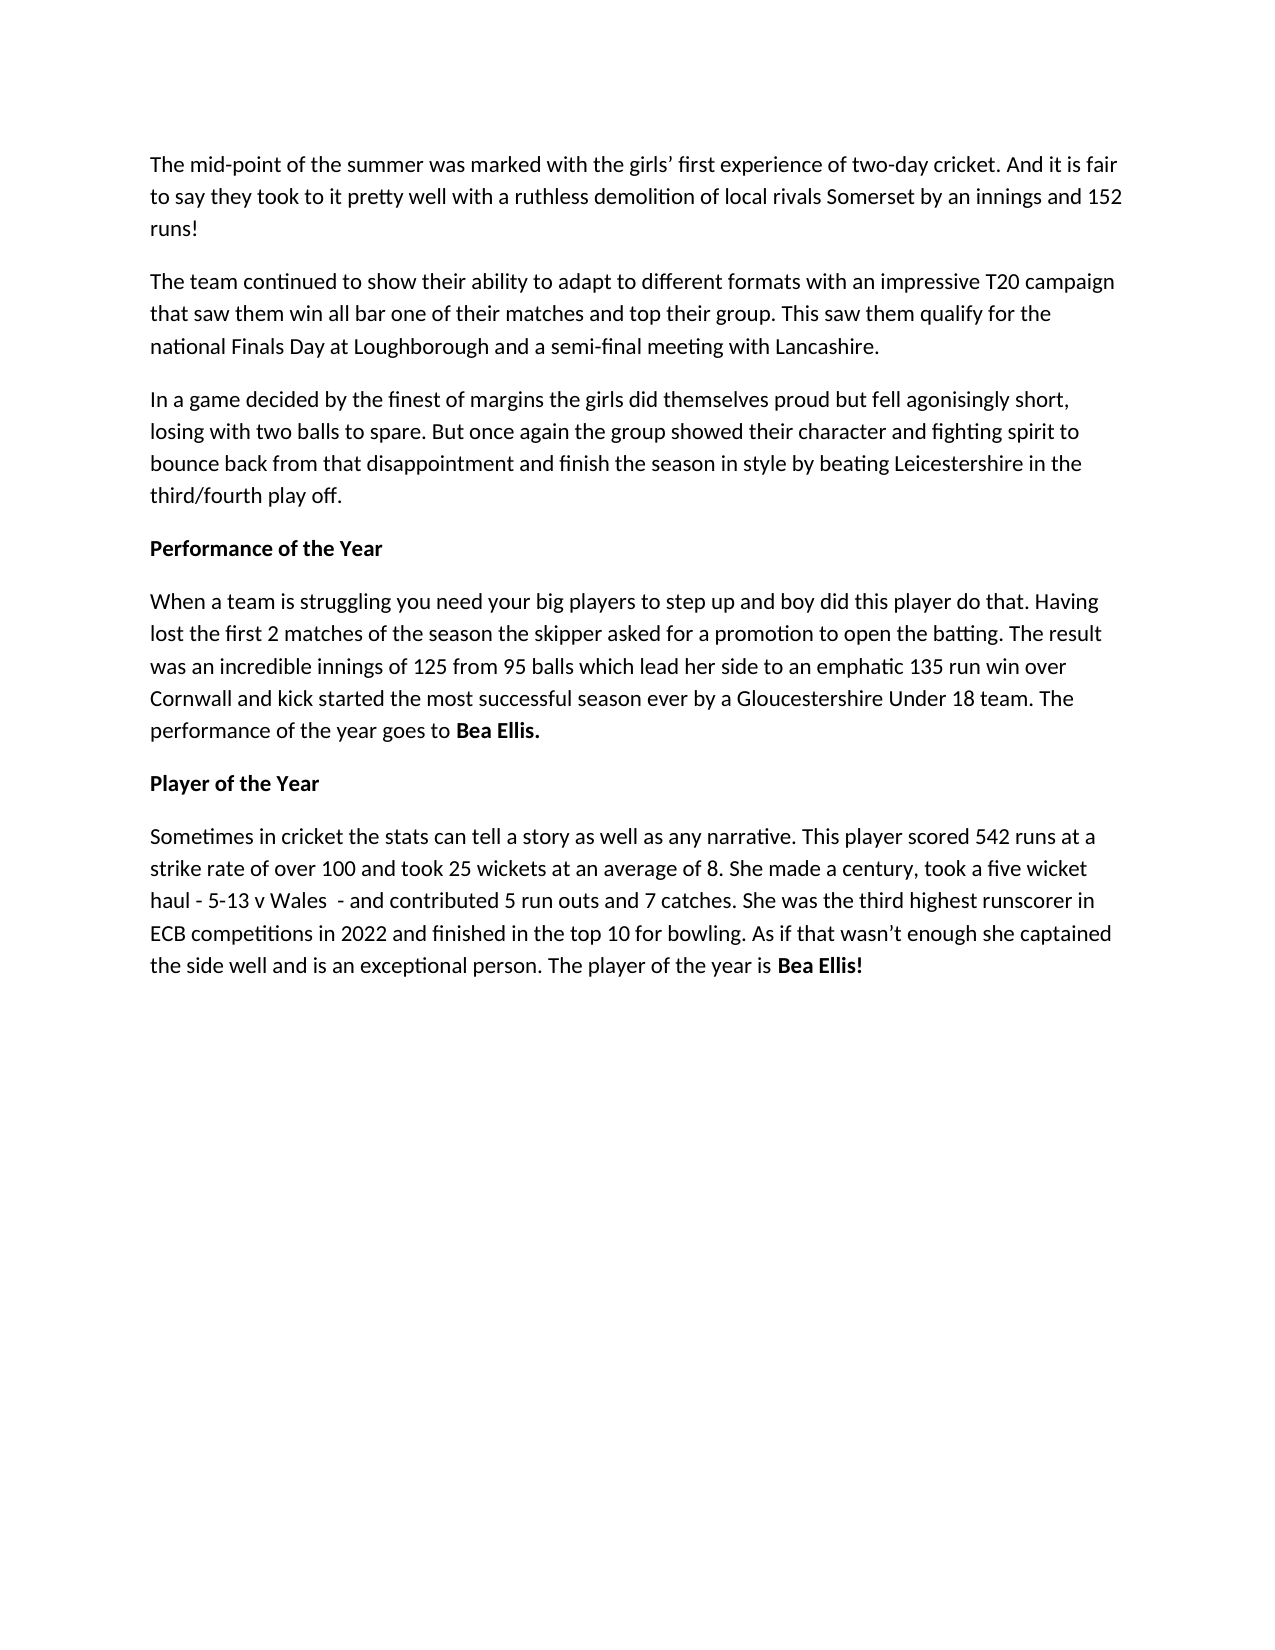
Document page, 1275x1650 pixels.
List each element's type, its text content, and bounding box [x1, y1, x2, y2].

text Performance of the Year [150, 534, 1125, 562]
text The team continued to show their ability to adapt to different formats with an impressive T20 campaign that saw them win all bar one of their matches and top their group. This saw them qualify for the national Finals Day at Loughborough and a semi-final meeting with Lancashire. [150, 267, 1125, 360]
text In a game decided by the finest of margins the girls did themselves proud but fell agonisingly short, losing with two balls to spare. But once again the group showed their character and fighting spirit to bounce back from that disappointment and finish the season in style by beating Leicestershire in the third/fourth play off. [150, 385, 1125, 509]
text The mid-point of the summer was marked with the girls’ first experience of two-day cricket. And it is fair to say they took to it pretty well with a ruthless demolition of local rivals Somerset by an innings and 152 runs! [150, 150, 1125, 242]
text Sometimes in cricket the stats can tell a story as well as any narrative. This player scored 542 runs at a strike rate of over 100 and took 25 wickets at an average of 8. She made a century, took a five wicket haul - 5-13 v Wales - and contributed 5 run outs and 7 catches. She was the third highest runscorer in ECB competitions in 2022 and finished in the top 10 for bowling. As if that wasn’t enough she captained the side well and is an exceptional person. The player of the year is Bea Ellis! [150, 822, 1125, 979]
text Player of the Year [150, 769, 1125, 797]
text When a team is struggling you need your big players to step up and boy did this player do that. Having lost the first 2 matches of the season the skipper asked for a promotion to open the batting. The result was an incredible innings of 125 from 95 balls which lead her side to an emphatic 135 run win over Cornwall and kick started the most successful season ever by a Gloucestershire Under 18 team. The performance of the year goes to Bea Ellis. [150, 587, 1125, 744]
